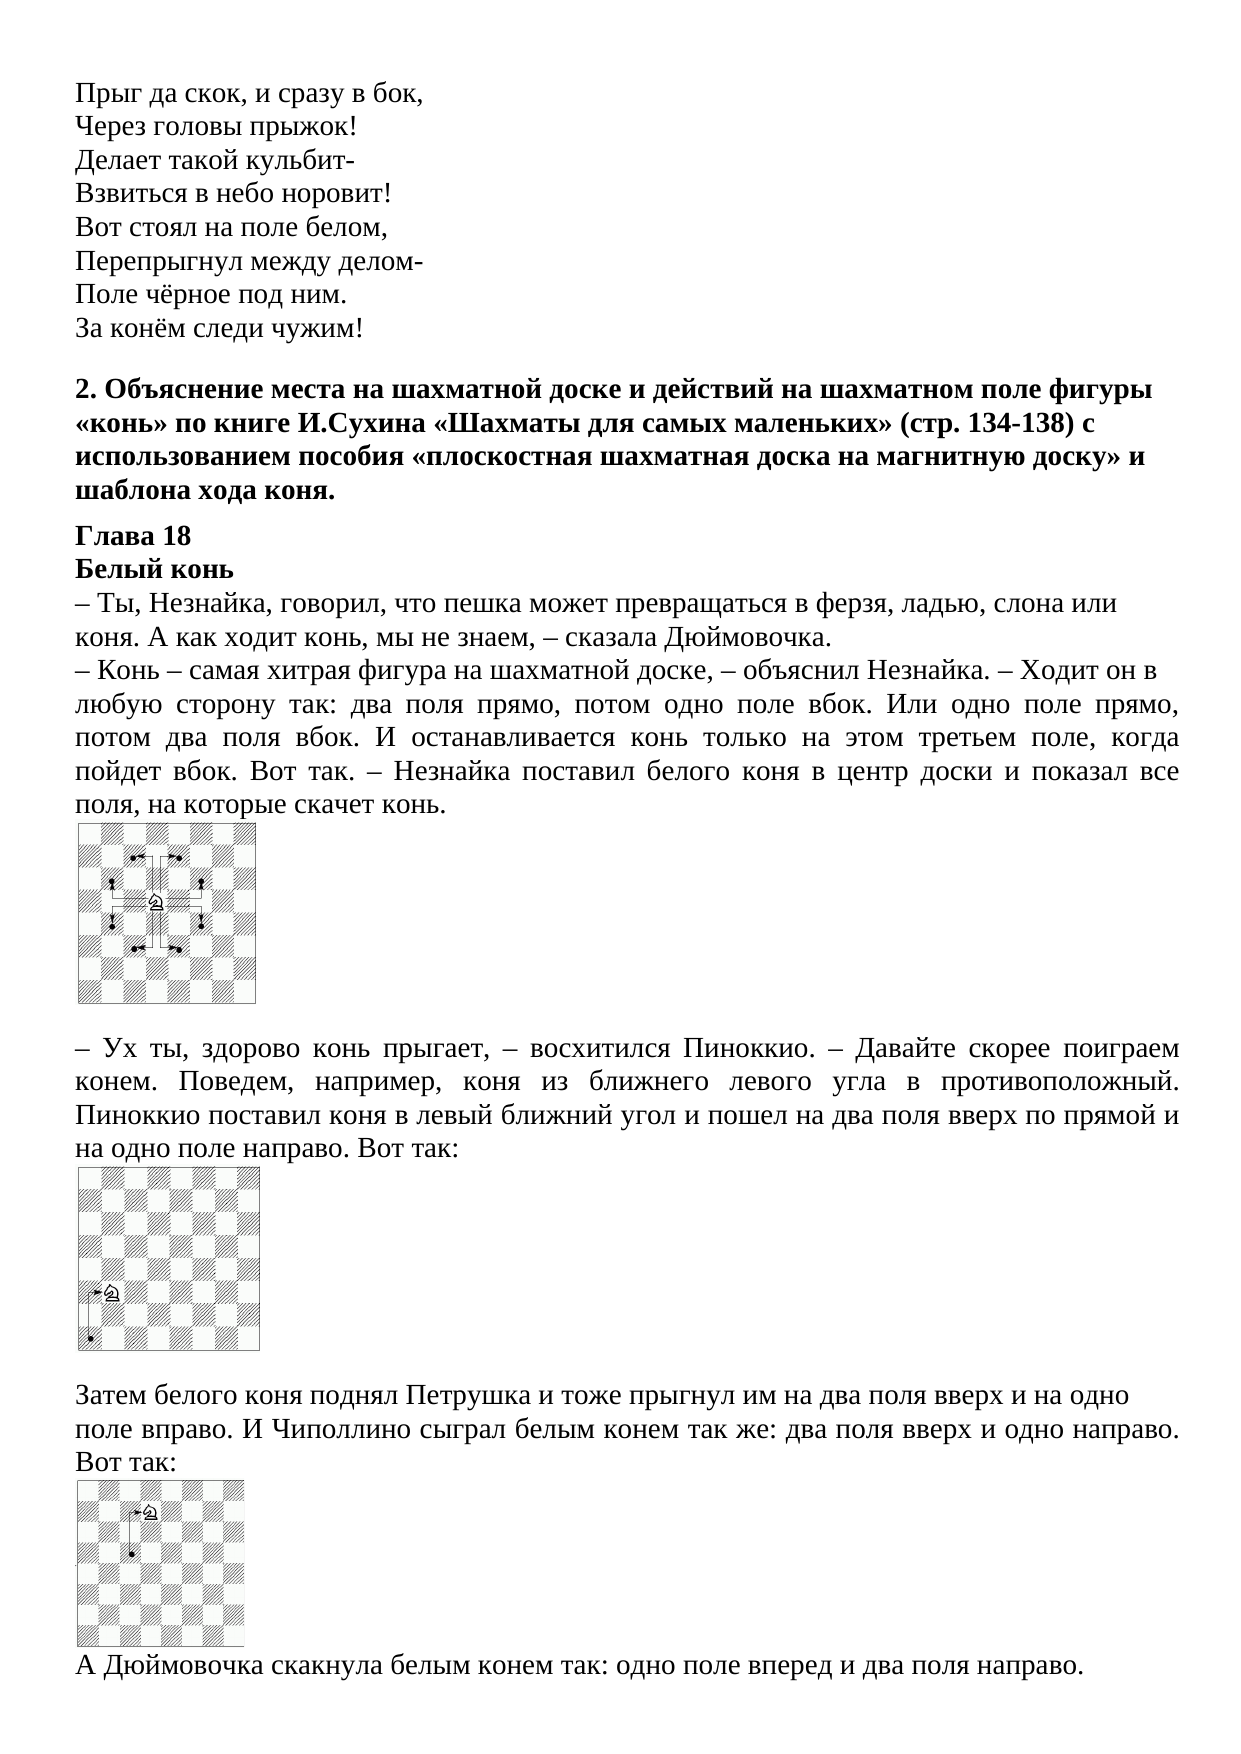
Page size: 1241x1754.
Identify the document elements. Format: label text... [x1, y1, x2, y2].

text 2. Объяснение места на шахматной доске и действий на шахматном поле фигуры «конь» по книге И.Сухина «Шахматы для самых маленьких» (стр. 134-138) с использованием пособия «плоскостная шахматная доска на магнитную доску» и шаблона хода коня. [75, 371, 1181, 506]
text – Ух ты, здорово конь прыгает, – восхитился Пиноккио. – Дaвайте скорее поиграем конем. Поведем, например, коня из ближнего левого угла в противоположный. Пиноккио поставил коня в левый ближний угол и пошел на два поля вверх по прямой и на одно поле направо. Вот так: [75, 1030, 1181, 1164]
text Глава 18 [75, 518, 1181, 552]
text поле вправо. И Чиполлино сыграл белым конем так же: два поля вверх и одно направо. Вот так: [75, 1411, 1181, 1478]
text – Ты, Незнайка, говорил, что пешка может превращаться в ферзя, ладью, слона или [75, 585, 1181, 619]
text – Конь – самая хитрая фигура на шахматной доске, – объяснил Незнайка. – Ходит он в [75, 652, 1181, 686]
text Взвиться в небо норовит! [75, 176, 1181, 209]
text Поле чёрное под ним. [75, 276, 1181, 310]
text любую сторону так: два поля прямо, потом одно поле вбок. Или одно поле прямо, потом два поля вбок. И останавливается конь только на этом третьем поле, когда пойдет вбок. Вот так. – Незнайка поставил белого коня в центр доски и показал все поля, на которые скачет конь. [75, 686, 1181, 820]
text Перепрыгнул между делом- [75, 243, 1181, 276]
text Прыг да скок, и сразу в бок, [75, 75, 1181, 108]
text Вот стоял на поле белом, [75, 209, 1181, 243]
text Затем белого коня поднял Петрушка и тоже прыгнул им на два поля вверх и на одно [75, 1377, 1181, 1411]
text коня. А как ходит конь, мы не знаем, – сказала Дюймовочка. [75, 619, 1181, 652]
text Делает такой кульбит- [75, 142, 1181, 176]
text Белый конь [75, 552, 1181, 585]
text А Дюймовочка скакнула белым конем так: одно поле вперед и два поля направо. [75, 1647, 1181, 1681]
text Через головы прыжок! [75, 108, 1181, 142]
text За конём следи чужим! [75, 310, 1181, 371]
